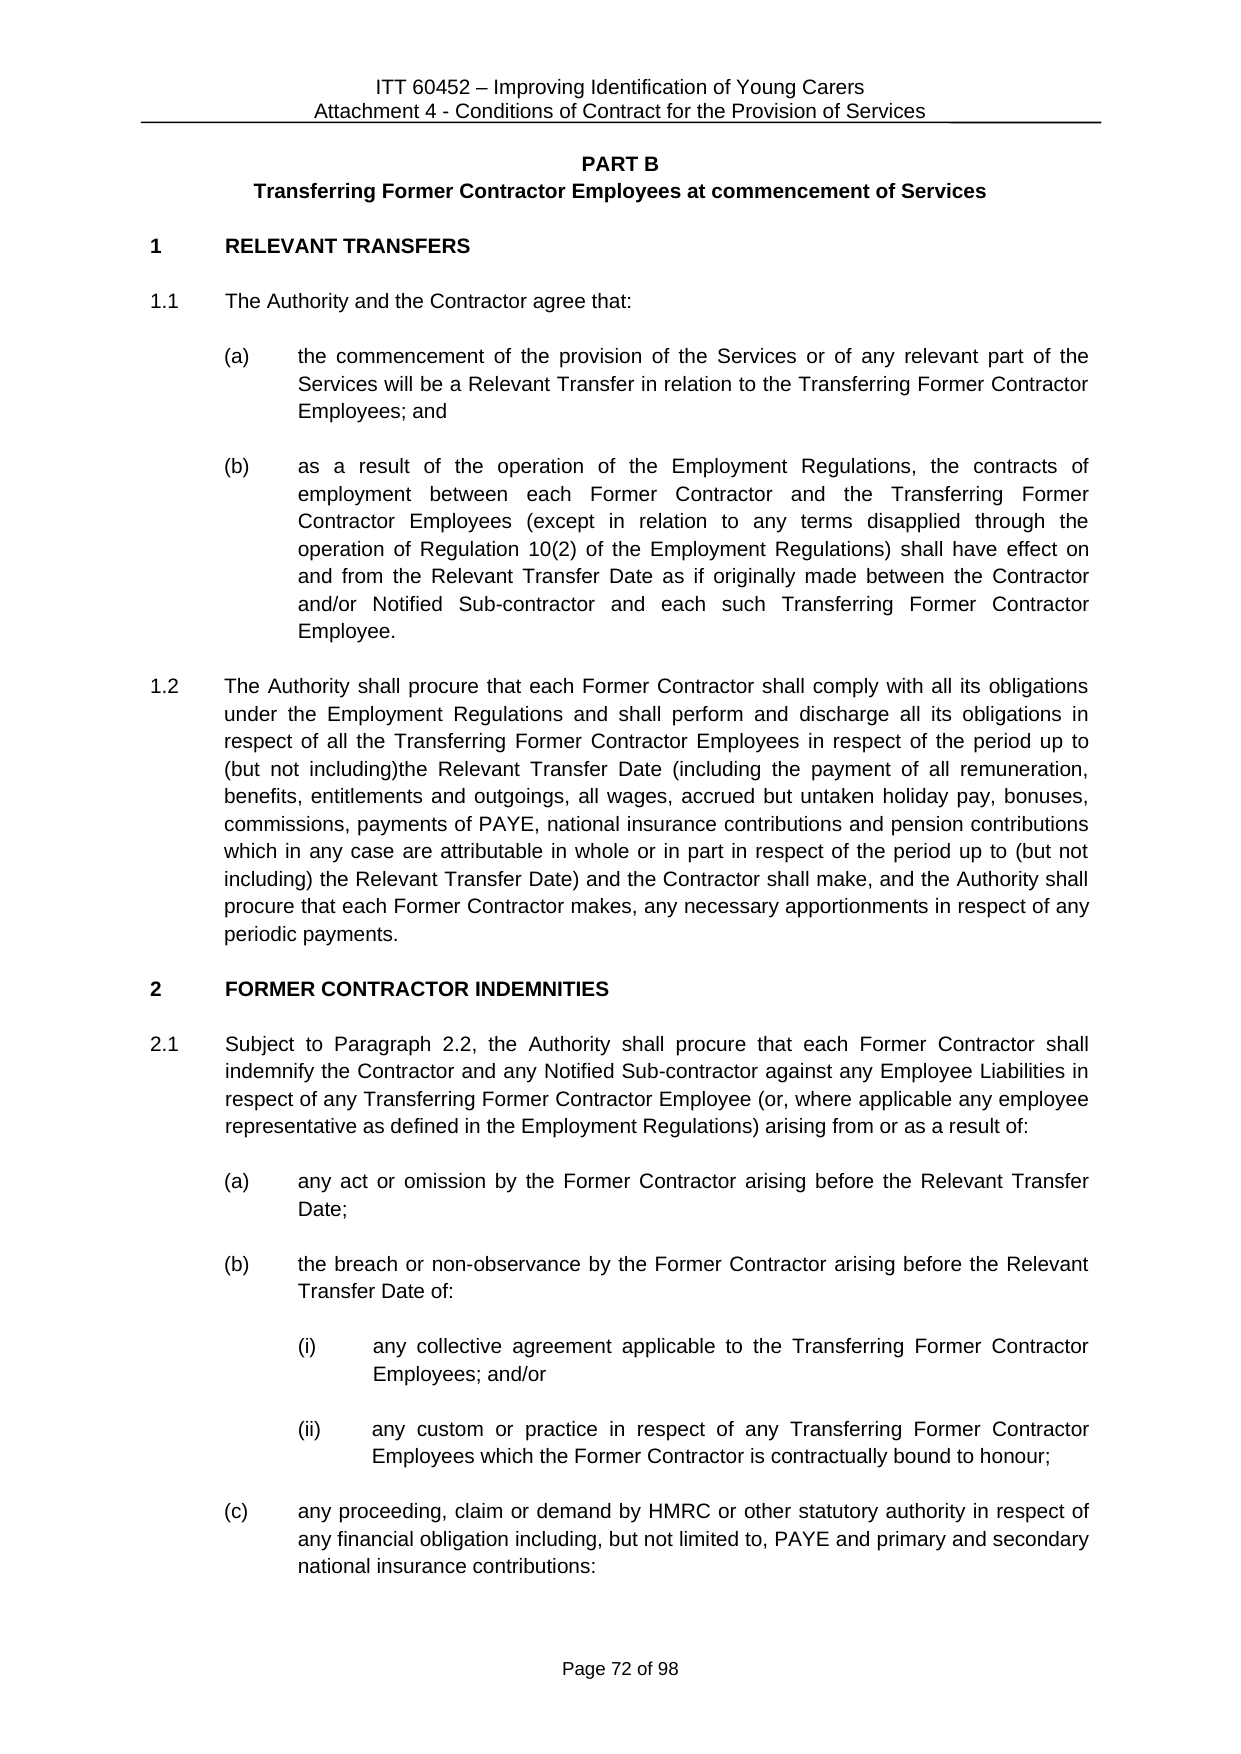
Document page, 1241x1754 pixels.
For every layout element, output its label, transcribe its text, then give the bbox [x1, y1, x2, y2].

text 1.1 The Authority and the Contractor agree that: [150, 289, 1090, 313]
text 2 FORMER CONTRACTOR INDEMNITIES [150, 976, 1090, 1000]
text 1.2 The Authority shall procure that each Former Contractor shall comply with all its obligations under the Employment Regulations and shall perform and discharge all its obligations in respect of all the Transferring Former Contractor Employees in respect of the period up to (but not including)the Relevant Transfer Date (including the payment of all remuneration, benefits, entitlements and outgoings, all wages, accrued but untaken holiday pay, bonuses, commissions, payments of PAYE, national insurance contributions and pension contributions which in any case are attributable in whole or in part in respect of the period up to (but not including) the Relevant Transfer Date) and the Contractor shall make, and the Authority shall procure that each Former Contractor makes, any necessary apportionments in respect of any periodic payments. [150, 674, 1090, 945]
text (b) as a result of the operation of the Employment Regulations, the contracts of employment between each Former Contractor and the Transferring Former Contractor Employees (except in relation to any terms disapplied through the operation of Regulation 10(2) of the Employment Regulations) shall have effect on and from the Relevant Transfer Date as if originally made between the Contractor and/or Notified Sub-contractor and each such Transferring Former Contractor Employee. [224, 454, 1090, 643]
list any proceeding, claim or demand by HMRC or other statutory authority in respect of any financial obligation including, but not limited to, PAYE and primary and secondary national insurance contributions: [224, 1499, 1090, 1578]
list any act or omission by the Former Contractor arising before the Relevant Transfer Date; [224, 1169, 1090, 1220]
text Transferring Former Contractor Employees at commencement of Services [150, 179, 1090, 203]
list any custom or practice in respect of any Transferring Former Contractor Employees which the Former Contractor is contractually bound to honour; [298, 1416, 1090, 1468]
text 1 RELEVANT TRANSFERS [150, 234, 1090, 258]
list the breach or non-observance by the Former Contractor arising before the Relevant Transfer Date of: [224, 1251, 1090, 1303]
list any collective agreement applicable to the Transferring Former Contractor Employees; and/or [298, 1334, 1090, 1385]
text 2.1 Subject to Paragraph 2.2, the Authority shall procure that each Former Contractor shall indemnify the Contractor and any Notified Sub-contractor against any Employee Liabilities in respect of any Transferring Former Contractor Employee (or, where applicable any employee representative as defined in the Employment Regulations) arising from or as a result of: [150, 1031, 1090, 1138]
list the commencement of the provision of the Services or of any relevant part of the Services will be a Relevant Transfer in relation to the Transferring Former Contractor Employees; and [224, 344, 1090, 423]
text PART B [150, 151, 1090, 175]
